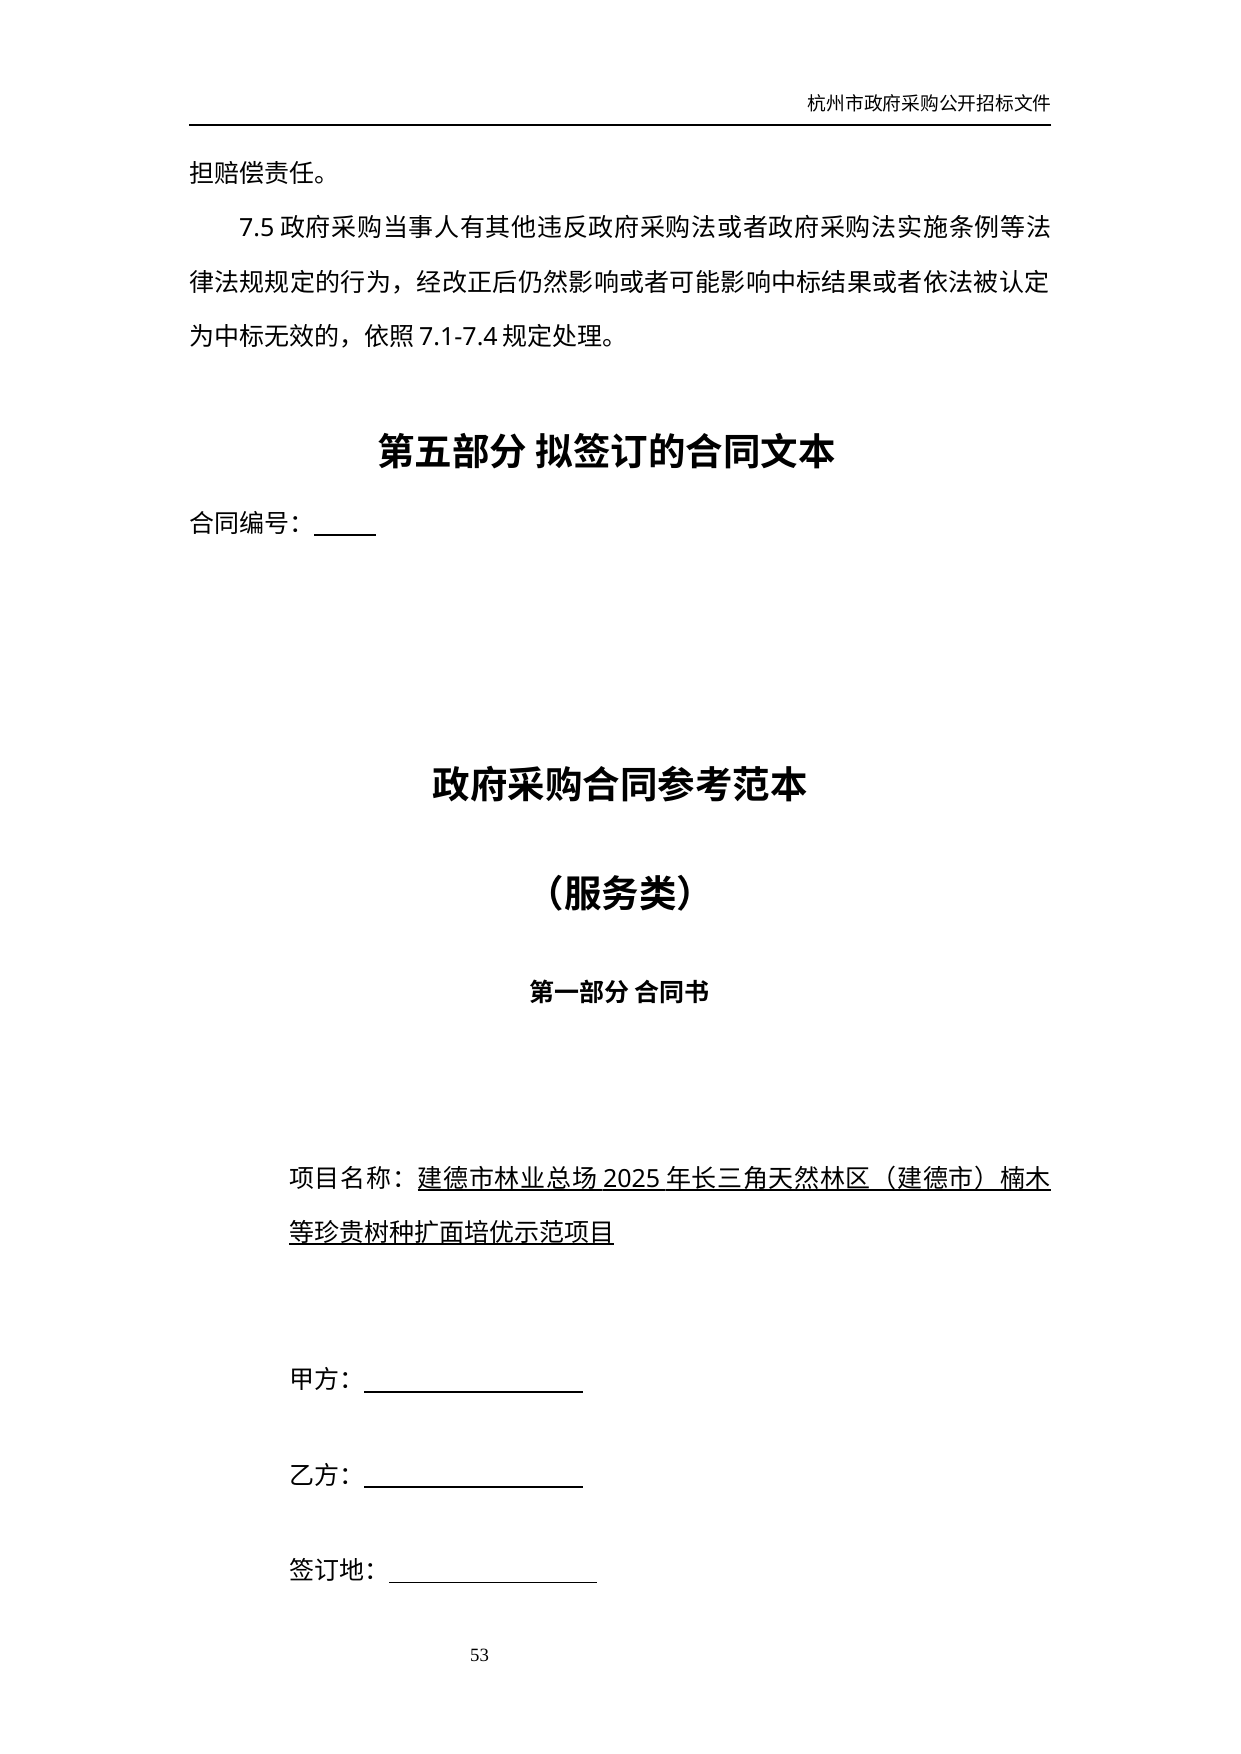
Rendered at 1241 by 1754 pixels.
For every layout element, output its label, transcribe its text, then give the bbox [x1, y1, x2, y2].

text 甲方： [289, 1360, 1051, 1396]
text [189, 153, 1051, 190]
text 第五部分 拟签订的合同文本 [264, 422, 1051, 476]
text 乙方： [289, 1455, 1051, 1492]
text 政府采购合同参考范本 [189, 755, 1051, 809]
text 签订地： [189, 1551, 1051, 1587]
text 7.5政府采购当事人有其他违反政府采购法或者政府采购法实施条例等法律法规规定的行为，经改正后仍然影响或者可能影响中标结果或者依法被认定为中标无效的，依照7.1-7.4规定处理。 [189, 208, 1051, 353]
text 第一部分 合同书 [233, 972, 1051, 1009]
text （服务类） [189, 864, 1051, 918]
text 项目名称：建德市林业总场2025年长三角天然林区（建德市）楠木等珍贵树种扩面培优示范项目 [289, 1158, 1051, 1249]
text 合同编号： [189, 503, 1051, 540]
